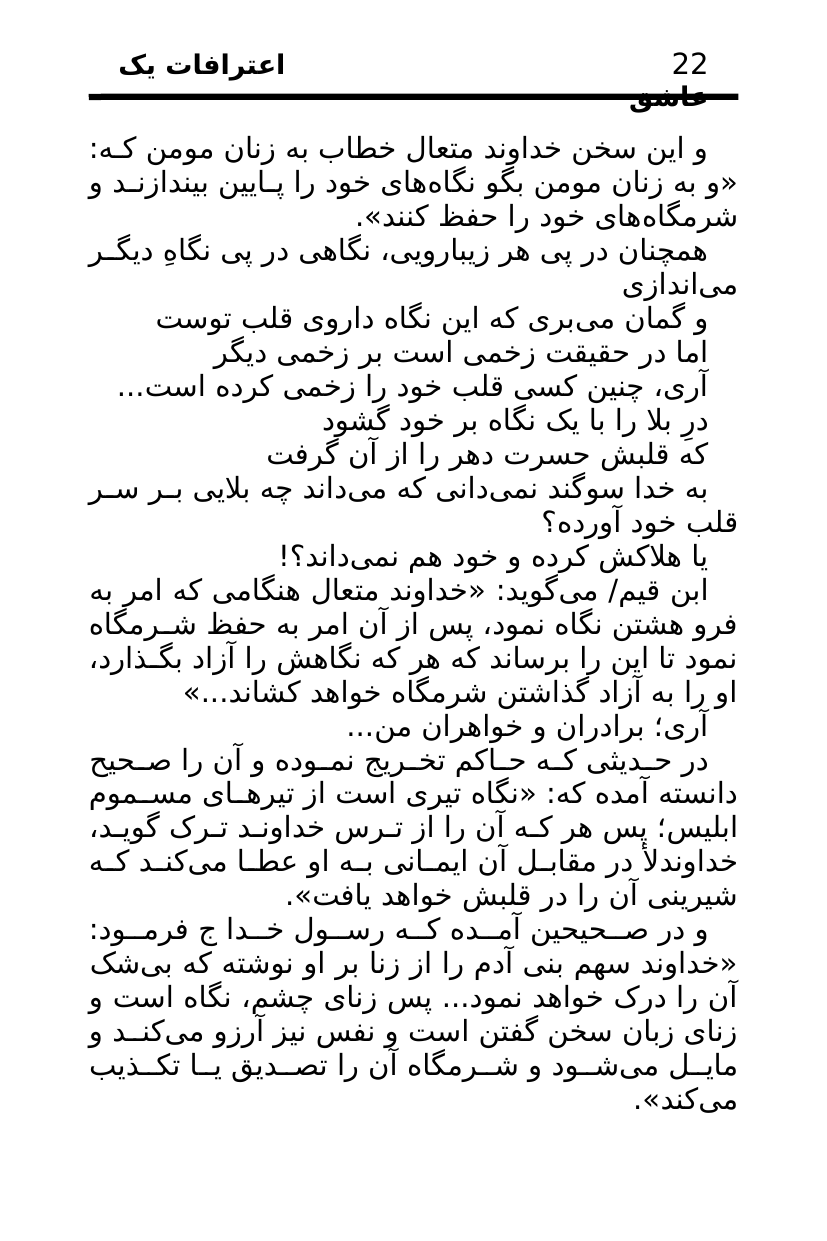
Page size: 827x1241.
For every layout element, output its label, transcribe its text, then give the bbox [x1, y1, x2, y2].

text یا هلاکش کرده و خود هم نمی‌داند؟! [89, 539, 738, 573]
text همچنان در پی هر زیبارویی، نگاهی در پی نگاهِ دیگر می‌اندازی [89, 233, 738, 301]
text به خدا سوگند نمی‌دانی که می‌داند چه بلایی بر سر قلب خود آورده؟ [89, 471, 738, 539]
text آری؛ برادران و خواهران من... [89, 709, 738, 743]
text ابن قیم/ می‌گوید: «خداوند متعال هنگامی که امر به فرو هشتن نگاه نمود، پس از آن امر به حفظ شرمگاه نمود تا این را برساند که هر که نگاهش را آزاد بگذارد، او را به آزاد گذاشتن شرمگاه خواهد کشاند...» [89, 573, 738, 709]
text و این سخن خداوند متعال خطاب به زنان مومن که: «و به زنان مومن بگو نگاه‌های خود را پایین بیندازند و شرمگاه‌های خود را حفظ کنند». [89, 132, 738, 233]
text که قلبش حسرت دهر را از آن گرفت [89, 437, 738, 471]
text در حدیثی که حاکم تخریج نموده و آن را صحیح دانسته آمده که: «نگاه تیری است از تیرهای مسموم ابلیس؛ پس هر که آن را از ترس خداوند ترک گوید، خداوندﻷ در مقابل آن ایمانی به او عطا می‌کند که شیرینی آن را در قلبش خواهد یافت». [89, 743, 738, 913]
text آری، چنین کسی قلب خود را زخمی کرده است... [89, 369, 738, 403]
text اما در حقیقت زخمی است بر زخمی دیگر [89, 335, 738, 369]
text و در صحیحین آمده که رسول خدا ج فرمود: «خداوند سهم بنی آدم را از زنا بر او نوشته که بی‌شک آن را درک خواهد نمود... پس زنای چشم، نگاه است و زنای زبان سخن گفتن است و نفس نیز آرزو می‌کند و مایل می‌شود و شرمگاه آن را تصدیق یا تکذیب می‌کند». [89, 913, 738, 1116]
text درِ بلا را با یک نگاه بر خود گشود [89, 403, 738, 437]
text و گمان می‌بری که این نگاه داروی قلب توست [89, 301, 738, 335]
